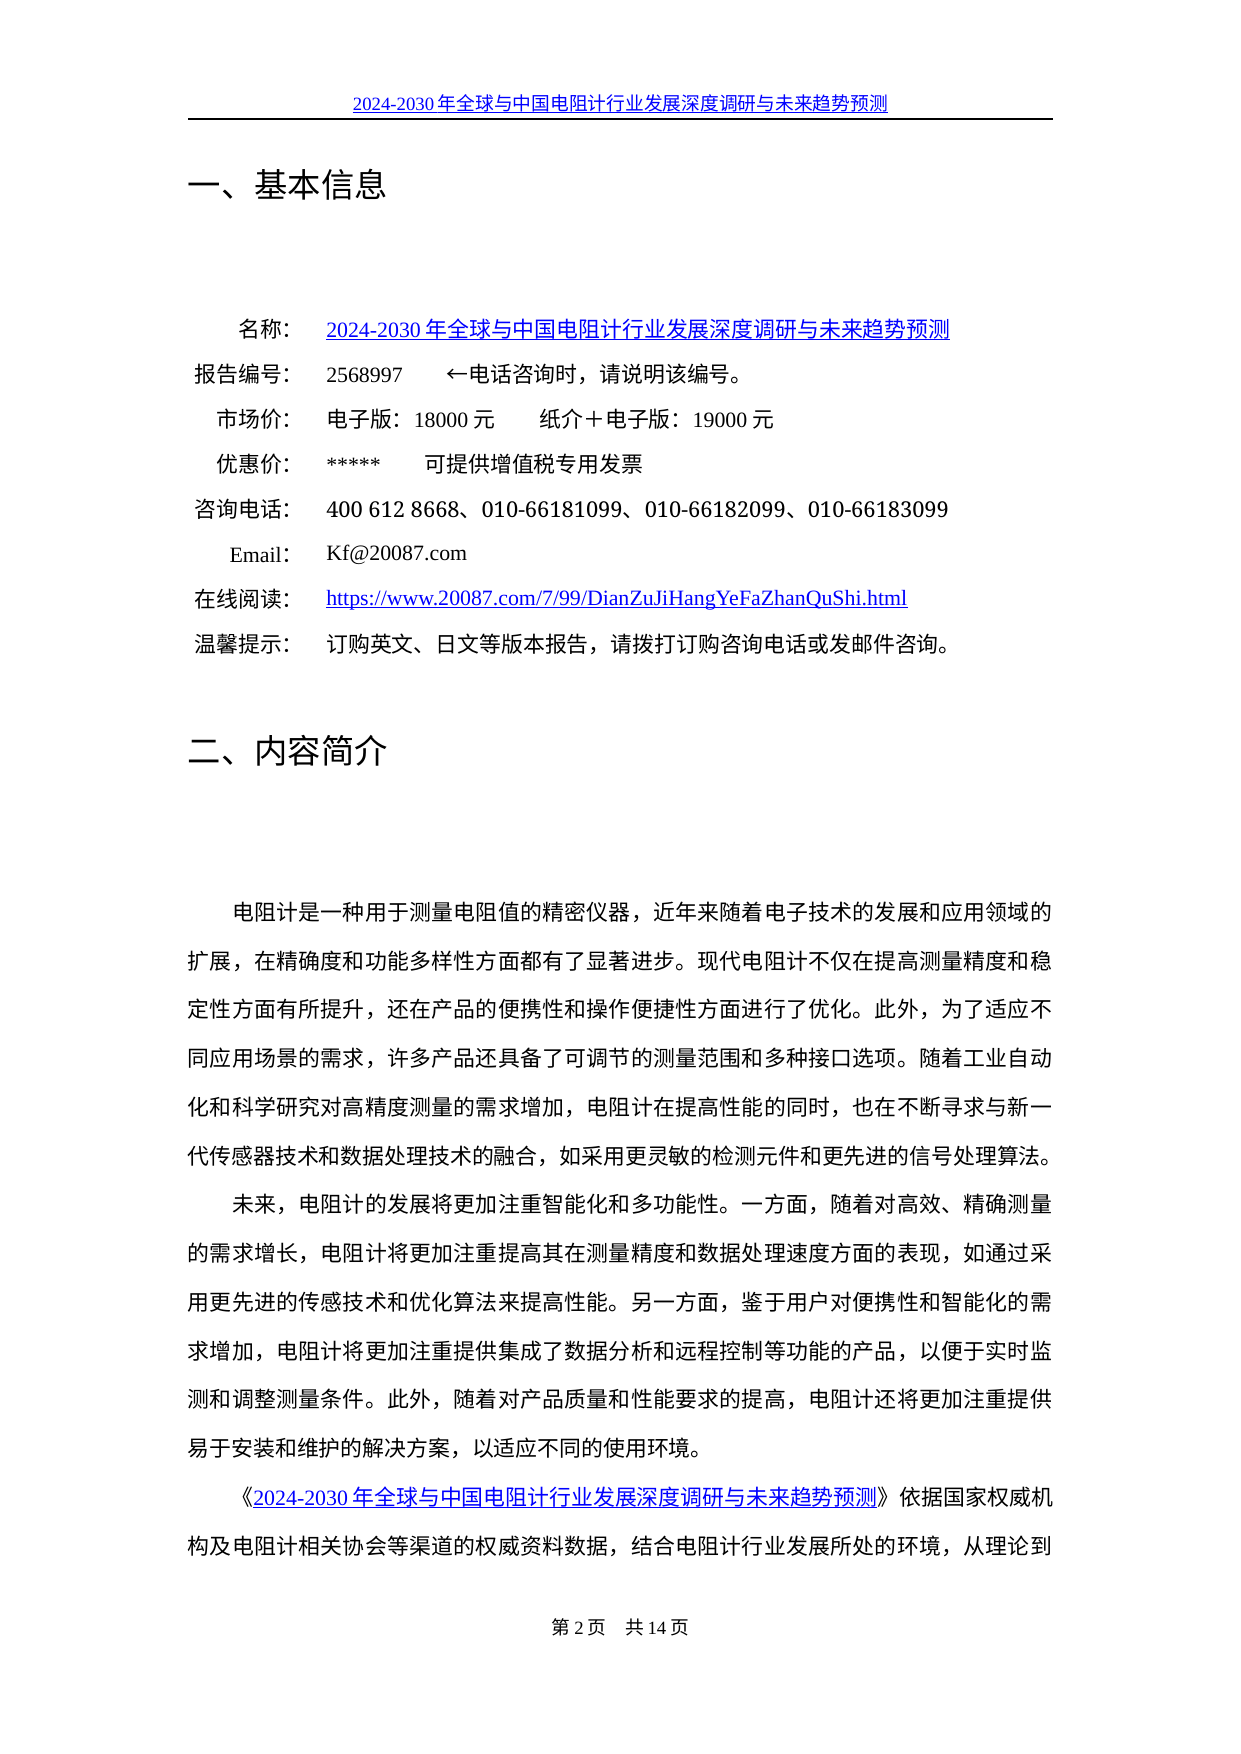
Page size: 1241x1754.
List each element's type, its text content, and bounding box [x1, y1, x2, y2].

table_cell 温馨提示： [167, 627, 315, 672]
table_cell 优惠价： [167, 447, 315, 492]
table_cell Email： [167, 537, 315, 582]
table_cell 2568997 ←电话咨询时，请说明该编号。 [315, 357, 1073, 402]
table_cell Kf@20087.com [315, 537, 1073, 582]
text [187, 894, 1053, 1561]
table_cell 咨询电话： [167, 492, 315, 537]
table_cell 市场价： [167, 402, 315, 447]
table_cell ***** 可提供增值税专用发票 [315, 447, 1073, 492]
table_cell 在线阅读： [167, 582, 315, 627]
title 一、基本信息 [187, 150, 1053, 215]
table_cell 订购英文、日文等版本报告，请拨打订购咨询电话或发邮件咨询。 [315, 627, 1073, 672]
title 二、内容简介 [187, 717, 1053, 782]
table_header 名称： [167, 312, 315, 357]
table_cell 400 612 8668、010-66181099、010-66182099、010-66183099 [315, 492, 1073, 537]
table_cell 报告编号： [167, 357, 315, 402]
table_cell [315, 582, 1073, 627]
table_cell 电子版：18000 元 纸介＋电子版：19000 元 [315, 402, 1073, 447]
table_header 2024-2030年全球与中国电阻计行业发展深度调研与未来趋势预测 [315, 312, 1073, 357]
